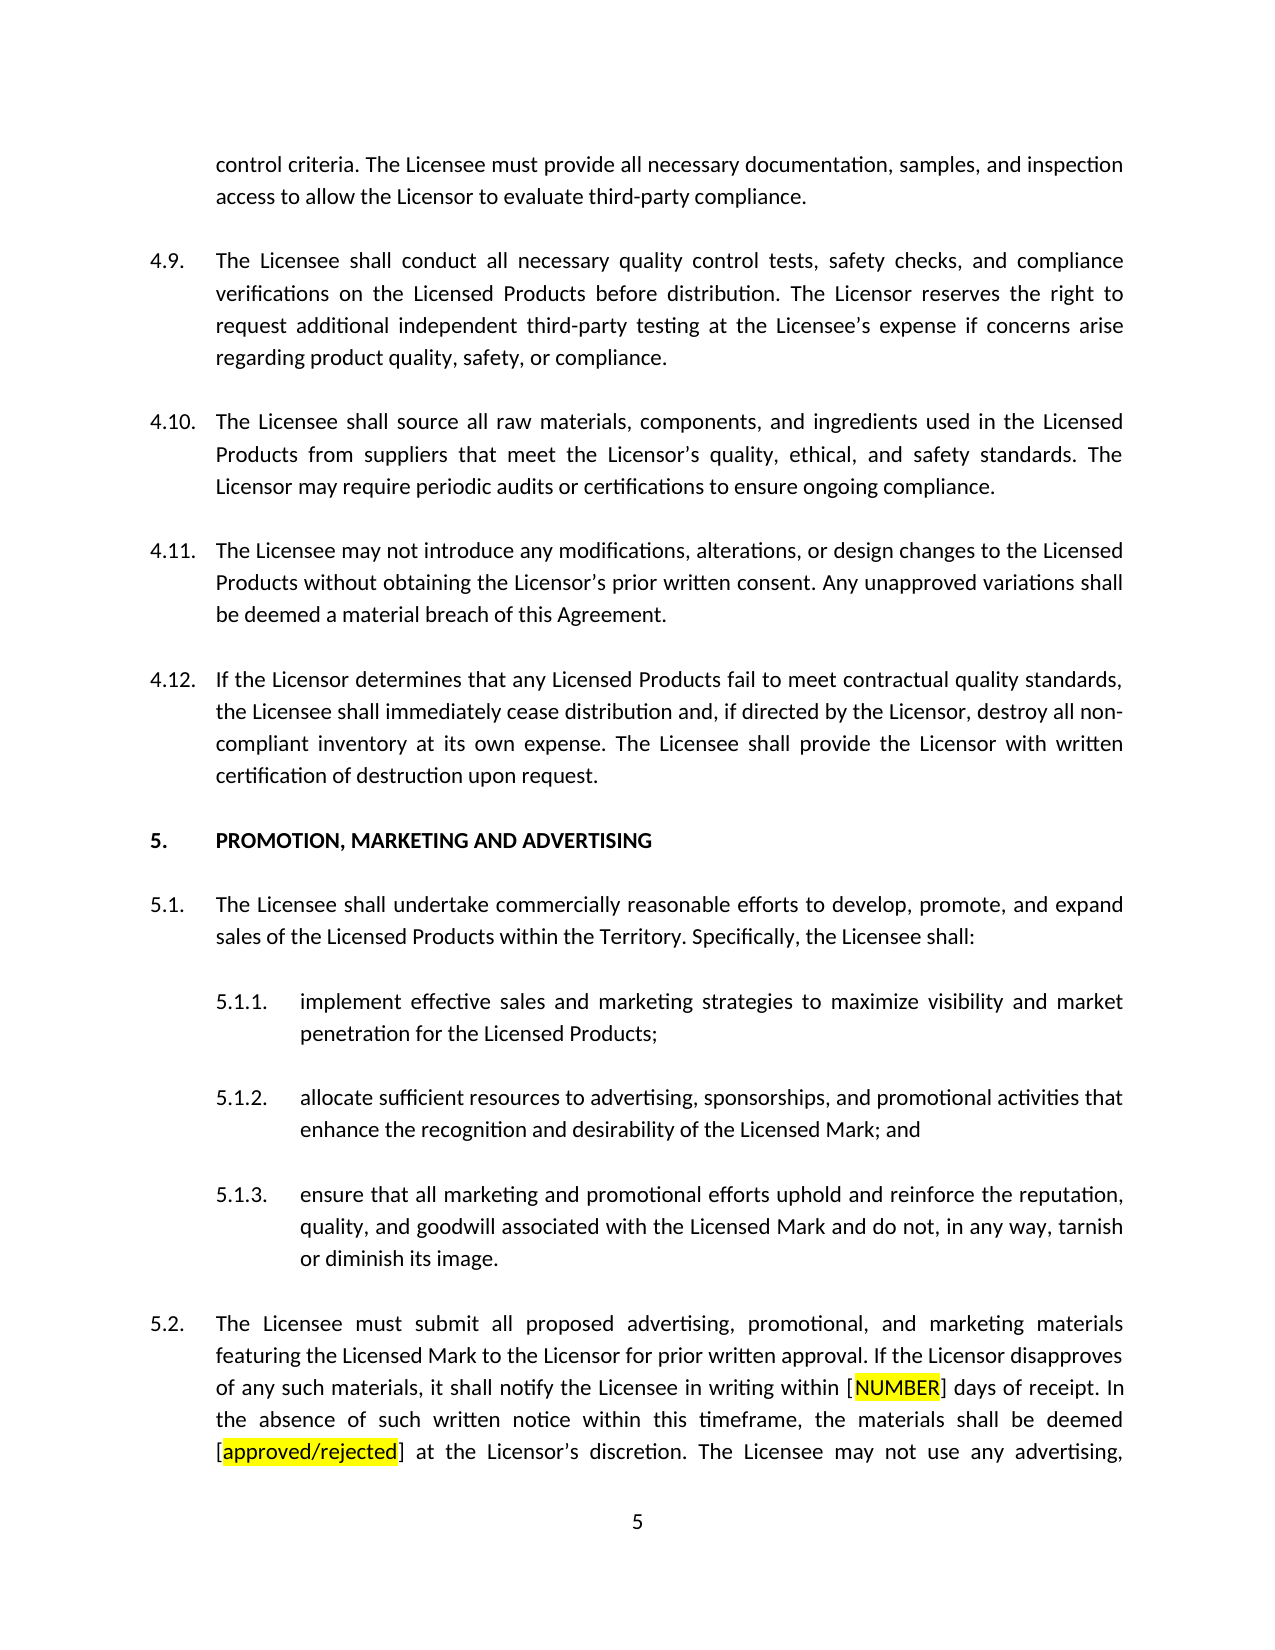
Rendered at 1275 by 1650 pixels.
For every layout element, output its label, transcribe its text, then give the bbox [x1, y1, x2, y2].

list The Licensee shall source all raw materials, components, and ingredients used in the Licensed Products from suppliers that meet the Licensor’s quality, ethical, and safety standards. The Licensor may require periodic audits or certifications to ensure ongoing compliance. [150, 407, 1125, 500]
list The Licensee shall undertake commercially reasonable efforts to develop, promote, and expand sales of the Licensed Products within the Territory. Specifically, the Licensee shall: [150, 890, 1125, 951]
list allocate sufficient resources to advertising, sponsorships, and promotional activities that enhance the recognition and desirability of the Licensed Mark; and [216, 1083, 1125, 1144]
list The Licensee shall conduct all necessary quality control tests, safety checks, and compliance verifications on the Licensed Products before distribution. The Licensor reserves the right to request additional independent third-party testing at the Licensee’s expense if concerns arise regarding product quality, safety, or compliance. [150, 247, 1125, 371]
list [150, 150, 1125, 210]
list PROMOTION, MARKETING AND ADVERTISING [150, 826, 1125, 854]
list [150, 1309, 1125, 1466]
list ensure that all marketing and promotional efforts uphold and reinforce the reputation, quality, and goodwill associated with the Licensed Mark and do not, in any way, tarnish or diminish its image. [216, 1180, 1125, 1272]
list If the Licensor determines that any Licensed Products fail to meet contractual quality standards, the Licensee shall immediately cease distribution and, if directed by the Licensor, destroy all non-compliant inventory at its own expense. The Licensee shall provide the Licensor with written certification of destruction upon request. [150, 665, 1125, 789]
list The Licensee may not introduce any modifications, alterations, or design changes to the Licensed Products without obtaining the Licensor’s prior written consent. Any unapproved variations shall be deemed a material breach of this Agreement. [150, 536, 1125, 629]
list implement effective sales and marketing strategies to maximize visibility and market penetration for the Licensed Products; [216, 987, 1125, 1047]
